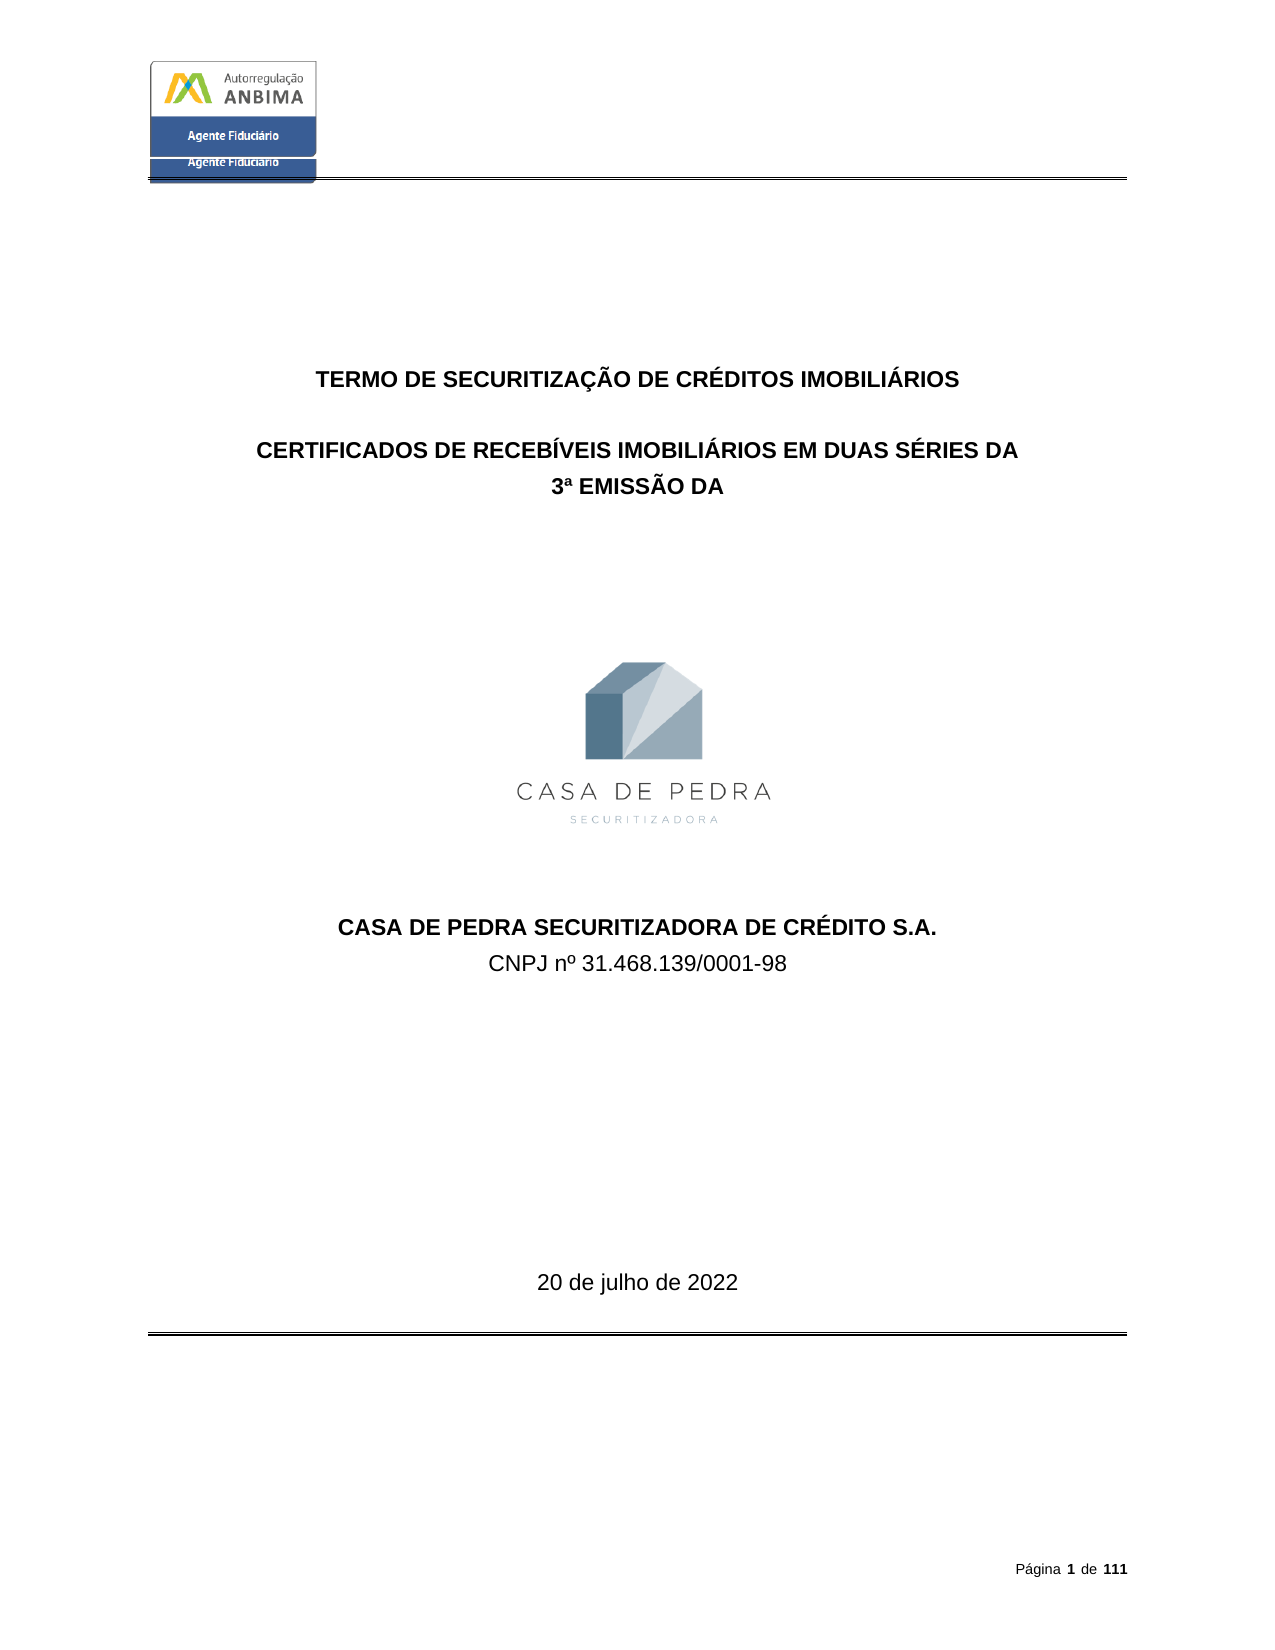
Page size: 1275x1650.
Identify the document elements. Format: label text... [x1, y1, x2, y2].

text 20 de julho de 2022 [148, 1262, 1127, 1297]
title Termo de Securitização de Créditos Imobiliários [148, 359, 1127, 395]
title 3ª Emissão da [148, 466, 1127, 501]
text CASA DE PEDRA SECURITIZADORA DE CRÉDITO S.A. [148, 907, 1127, 943]
title Certificados de Recebíveis Imobiliários EM DUAS SÉRIES DA [148, 430, 1127, 466]
picture [484, 627, 791, 833]
text CNPJ nº 31.468.139/0001-98 [148, 943, 1127, 978]
